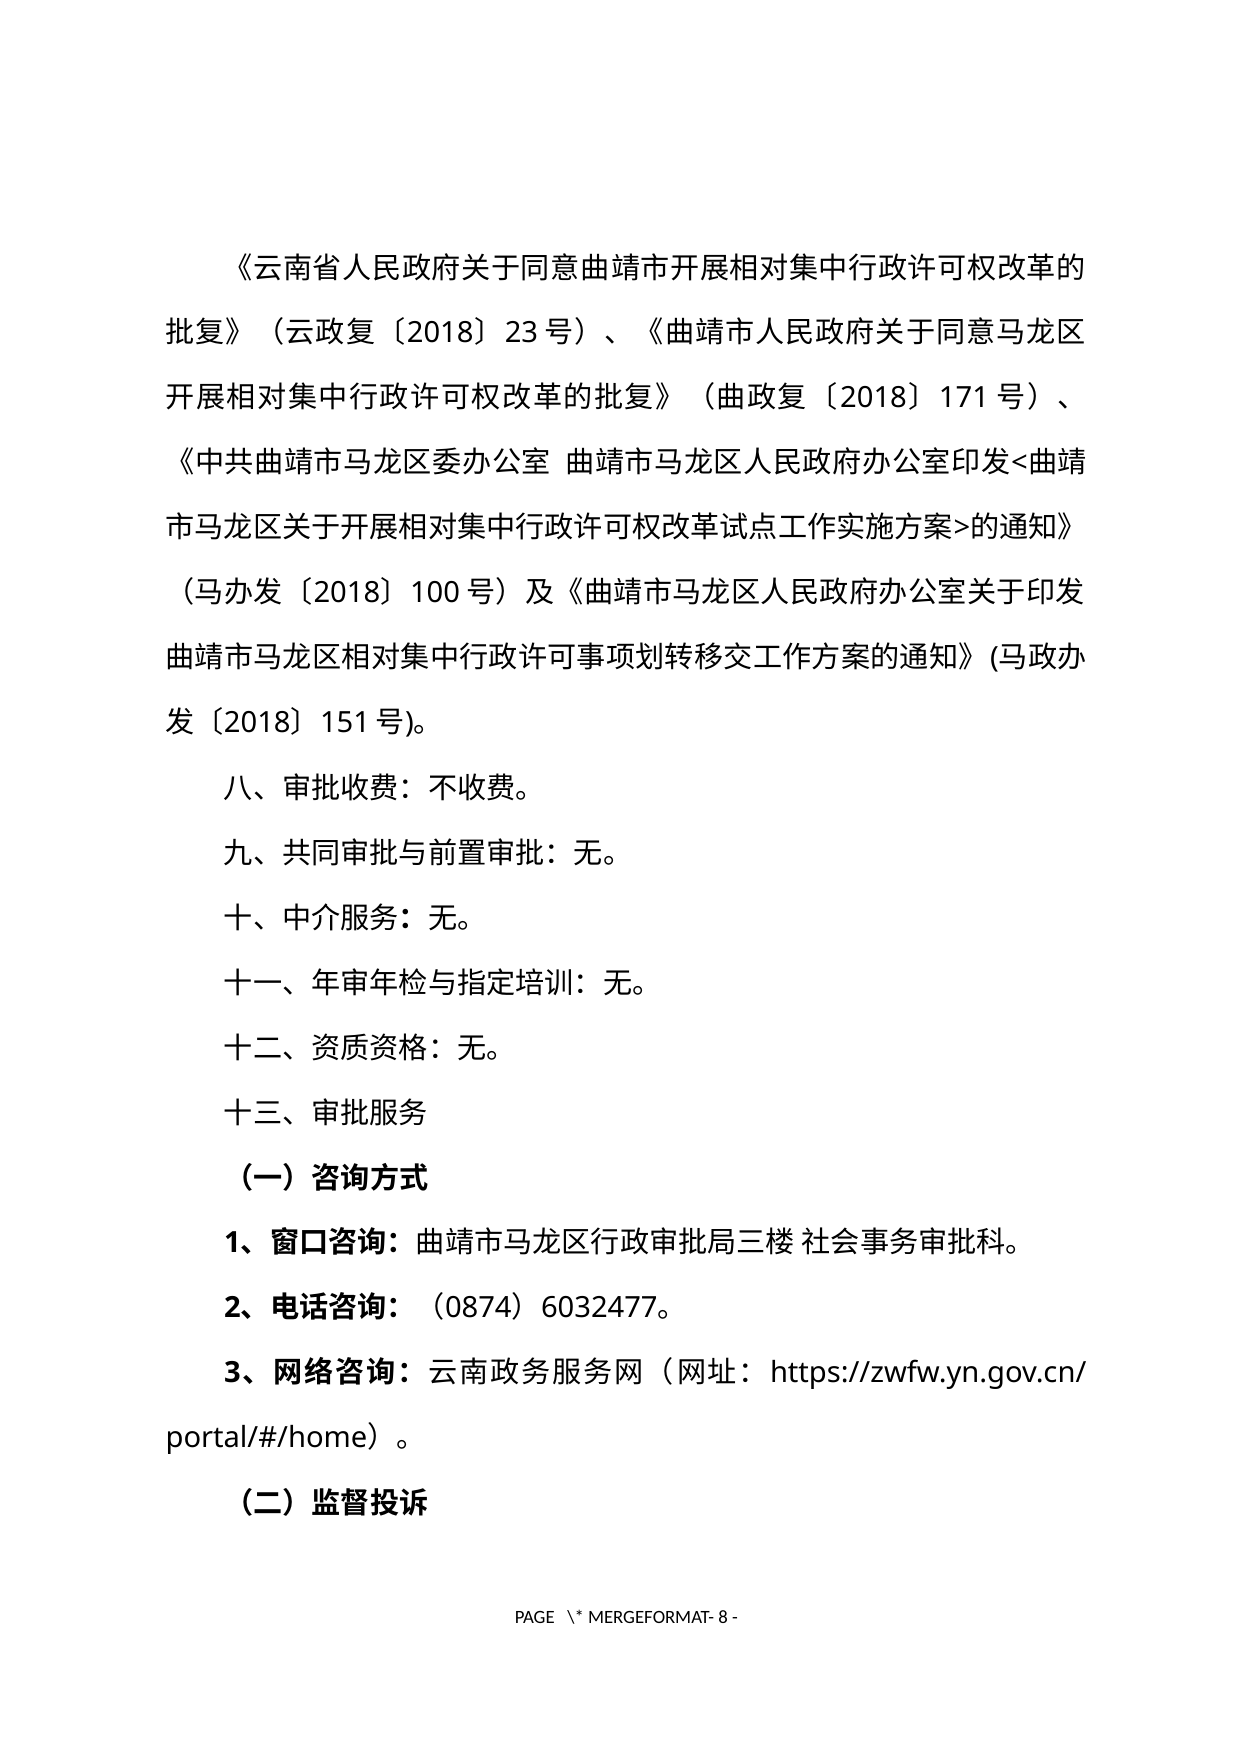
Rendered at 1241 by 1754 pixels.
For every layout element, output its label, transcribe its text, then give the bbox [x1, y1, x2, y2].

text （二）监督投诉 [165, 1468, 1087, 1533]
text 十、中介服务：无。 [165, 883, 1087, 948]
text 十三、审批服务 [165, 1078, 1087, 1143]
text 十一、年审年检与指定培训：无。 [165, 948, 1087, 1013]
text 3、网络咨询：云南政务服务网（网址：https://zwfw.yn.gov.cn/portal/#/home）。 [165, 1338, 1087, 1468]
text 1、窗口咨询：曲靖市马龙区行政审批局三楼 社会事务审批科。 [165, 1208, 1087, 1273]
text （一）咨询方式 [165, 1143, 1087, 1208]
text 《云南省人民政府关于同意曲靖市开展相对集中行政许可权改革的批复》（云政复〔2018〕23号）、《曲靖市人民政府关于同意马龙区开展相对集中行政许可权改革的批复》（曲政复〔2018〕171号）、《中共曲靖市马龙区委办公室 曲靖市马龙区人民政府办公室印发<曲靖市马龙区关于开展相对集中行政许可权改革试点工作实施方案>的通知》（马办发〔2018〕100号）及《曲靖市马龙区人民政府办公室关于印发曲靖市马龙区相对集中行政许可事项划转移交工作方案的通知》(马政办发〔2018〕151号)。 [165, 233, 1087, 753]
text 八、审批收费：不收费。 [165, 753, 1087, 818]
text 九、共同审批与前置审批：无。 [165, 818, 1087, 883]
text 十二、资质资格：无。 [165, 1013, 1087, 1078]
text 2、电话咨询：（0874）6032477。 [165, 1273, 1087, 1338]
